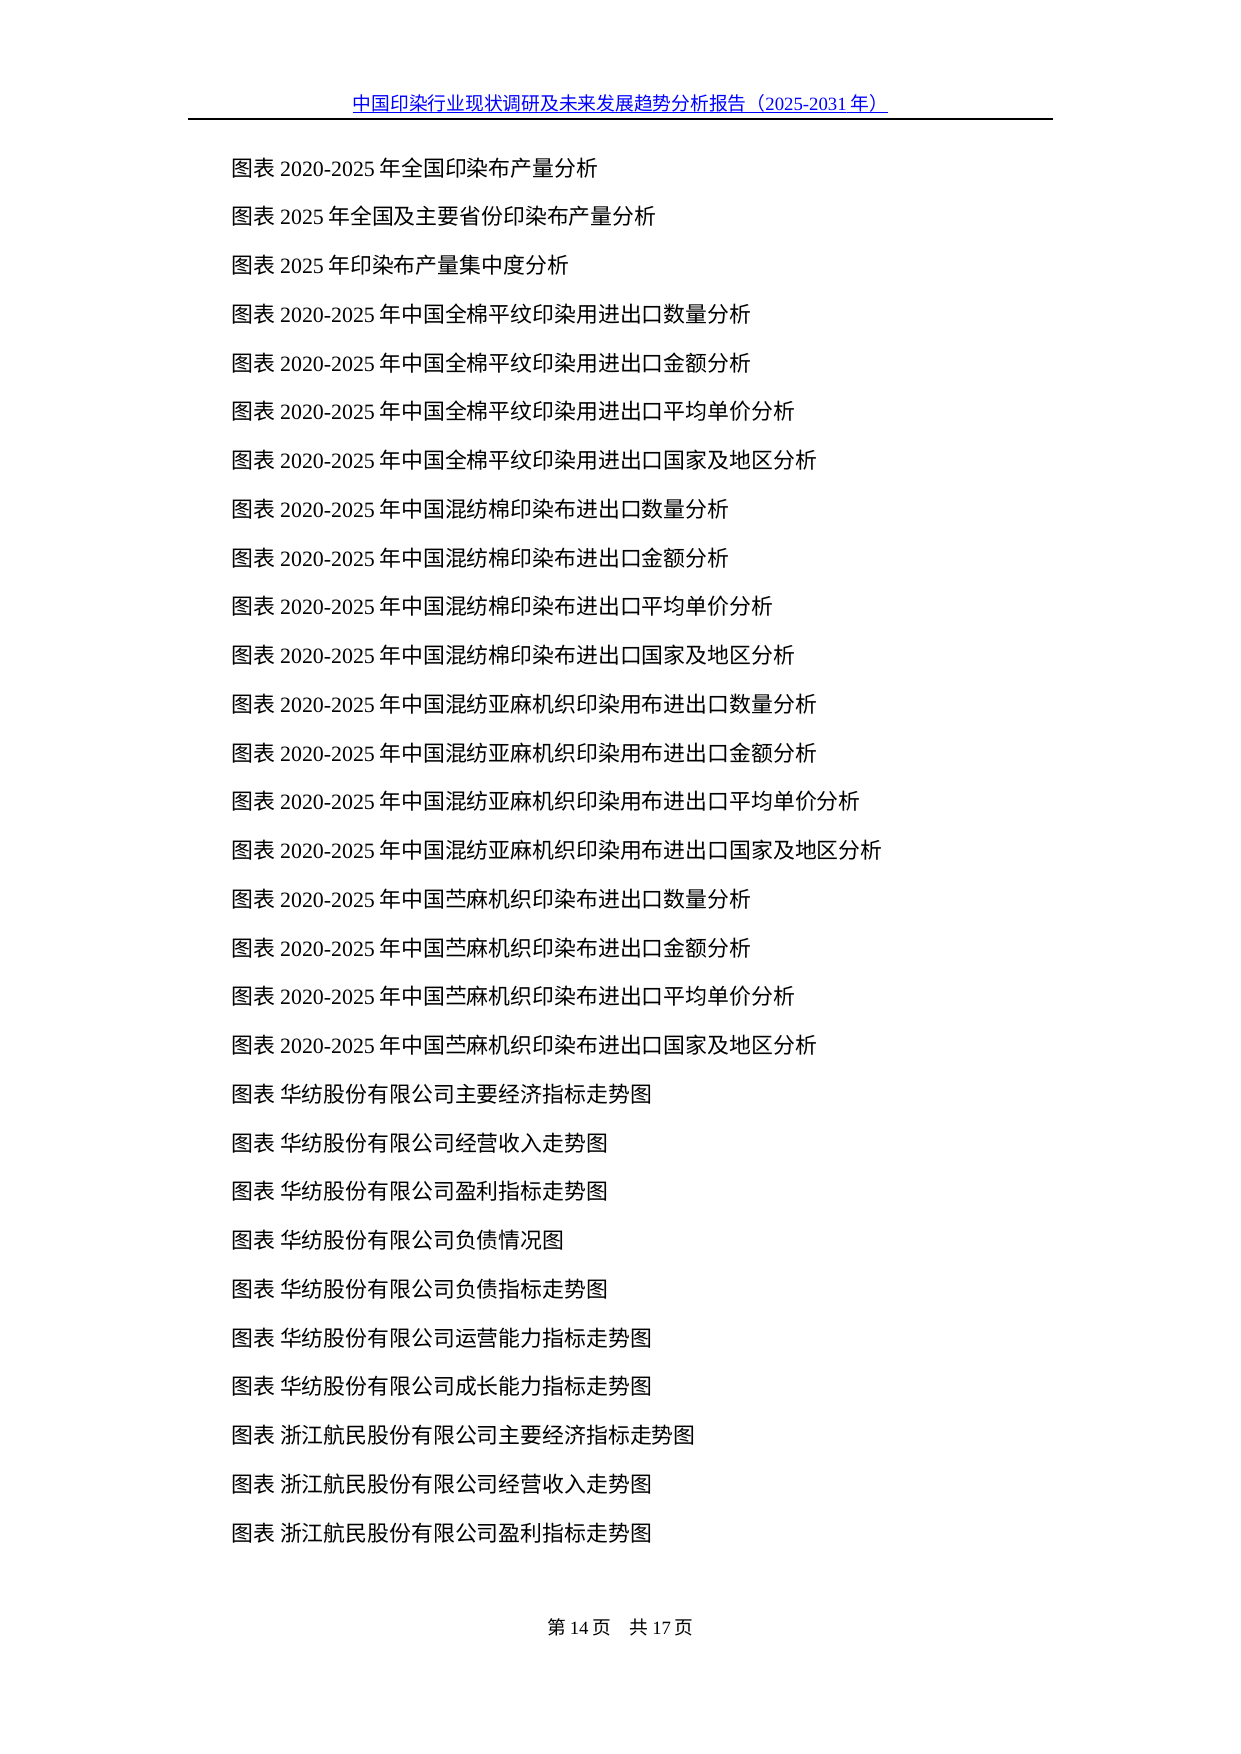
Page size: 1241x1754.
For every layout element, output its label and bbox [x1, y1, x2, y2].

text [187, 150, 1053, 1548]
